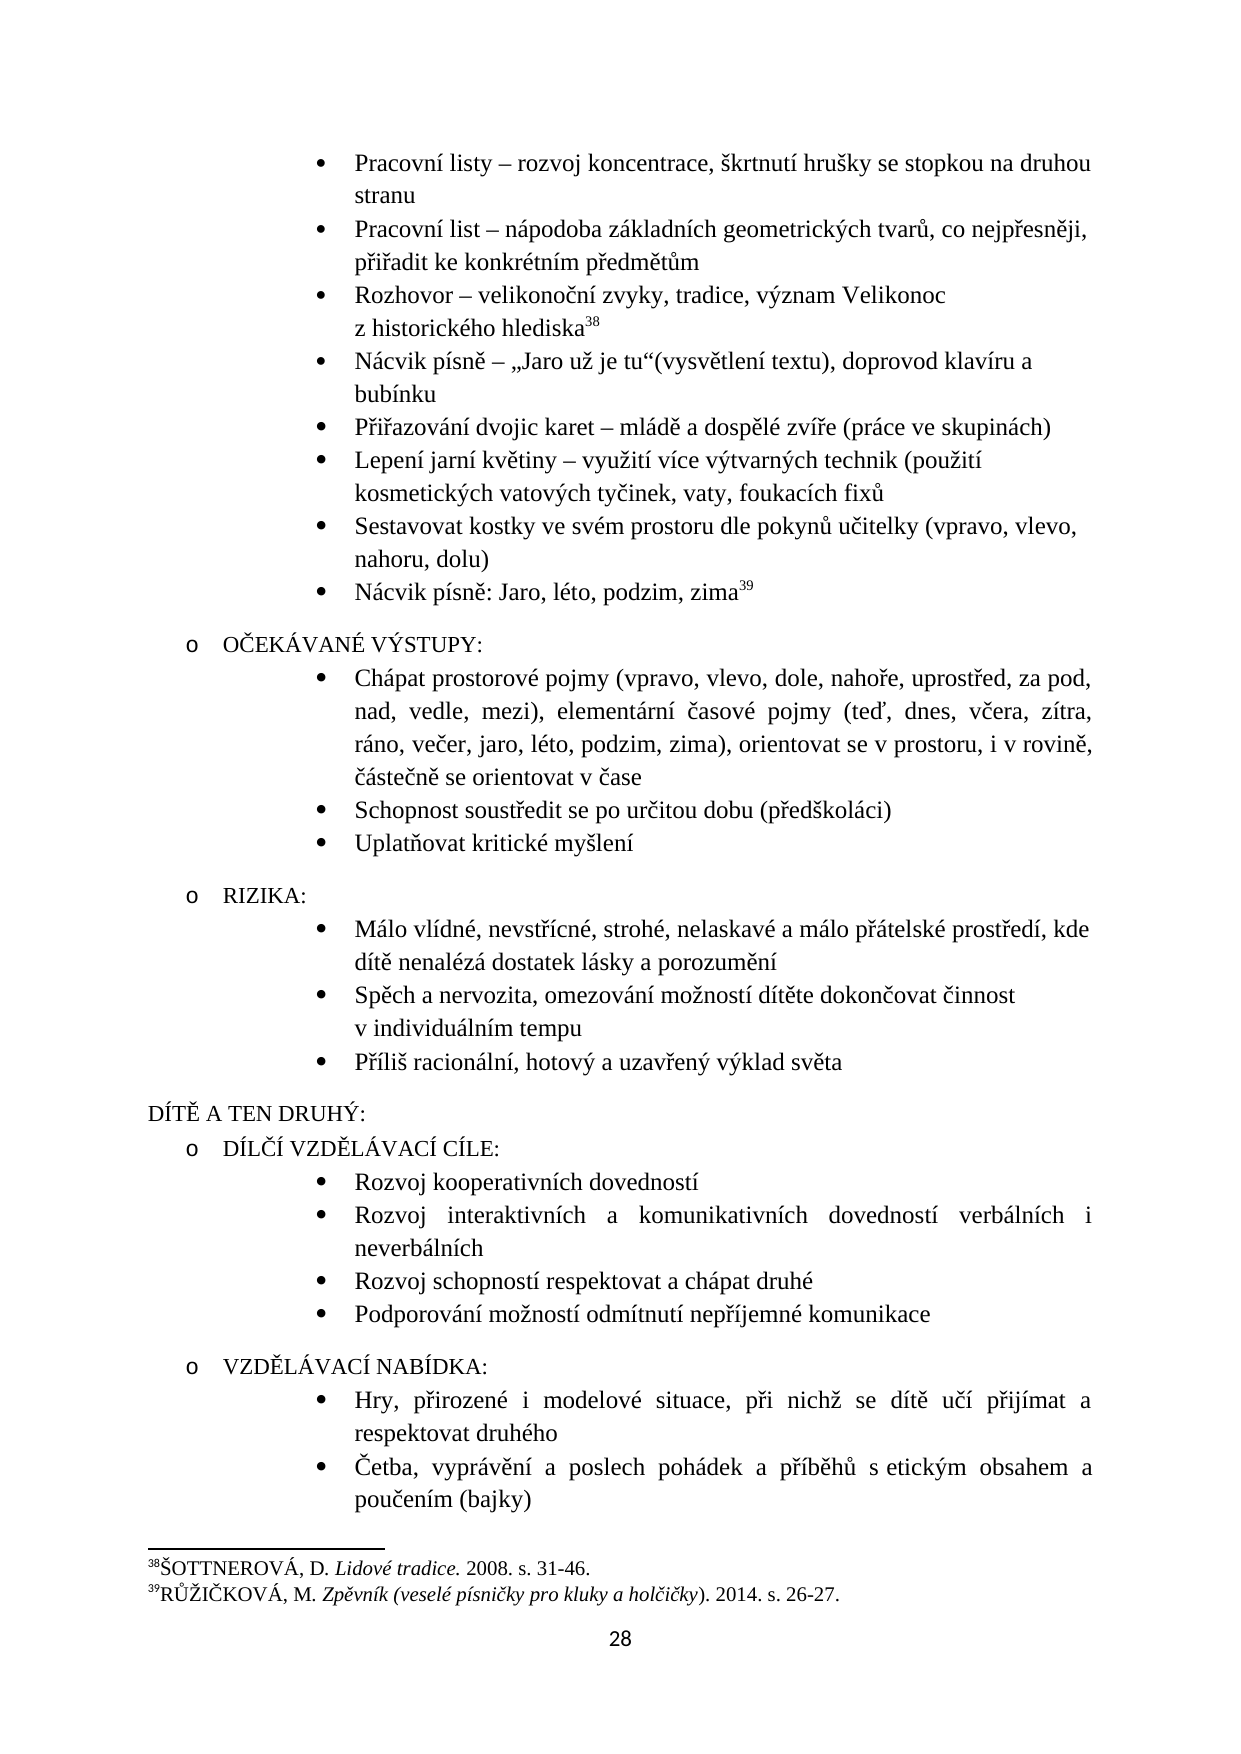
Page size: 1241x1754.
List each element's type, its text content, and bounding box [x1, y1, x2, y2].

list Rozvoj interaktivních a komunikativních dovedností verbálních i neverbálních [317, 1200, 1093, 1262]
subtitle VZDĚLÁVACÍ NABÍDKA: [185, 1353, 1093, 1381]
list Četba, vyprávění a poslech pohádek a příběhů s etickým obsahem a poučením (bajky) [317, 1452, 1093, 1513]
list Nácvik písně: Jaro, léto, podzim, zima [317, 577, 1093, 606]
subtitle RIZIKA: [185, 882, 1093, 910]
list Uplatňovat kritické myšlení [317, 828, 1093, 857]
list Chápat prostorové pojmy (vpravo, vlevo, dole, nahoře, uprostřed, za pod, nad, vedle, mezi), elementární časové pojmy (teď, dnes, včera, zítra, ráno, večer, jaro, léto, podzim, zima), orientovat se v prostoru, i v rovině, částečně se orientovat v čase [317, 663, 1093, 791]
list Sestavovat kostky ve svém prostoru dle pokynů učitelky (vpravo, vlevo, nahoru, dolu) [317, 511, 1093, 573]
list Schopnost soustředit se po určitou dobu (předškoláci) [317, 795, 1093, 824]
list Málo vlídné, nevstřícné, strohé, nelaskavé a málo přátelské prostředí, kde dítě nenalézá dostatek lásky a porozumění [317, 914, 1093, 976]
subtitle DÍTĚ A TEN DRUHÝ: [148, 1100, 1093, 1127]
list Nácvik písně – „Jaro už je tu“(vysvětlení textu), doprovod klavíru a bubínku [317, 346, 1093, 407]
list Přiřazování dvojic karet – mládě a dospělé zvíře (práce ve skupinách) [317, 412, 1093, 441]
subtitle OČEKÁVANÉ VÝSTUPY: [185, 631, 1093, 659]
list Pracovní listy – rozvoj koncentrace, škrtnutí hrušky se stopkou na druhou stranu [317, 148, 1093, 209]
list Rozhovor – velikonoční zvyky, tradice, význam Velikonoc z historického hlediska [317, 280, 1093, 341]
list Hry, přirozené i modelové situace, při nichž se dítě učí přijímat a respektovat druhého [317, 1386, 1093, 1447]
list Spěch a nervozita, omezování možností dítěte dokončovat činnost v individuálním tempu [317, 981, 1093, 1042]
list Pracovní list – nápodoba základních geometrických tvarů, co nejpřesněji, přiřadit ke konkrétním předmětům [317, 214, 1093, 275]
list Podporování možností odmítnutí nepříjemné komunikace [317, 1299, 1093, 1328]
subtitle DÍLČÍ VZDĚLÁVACÍ CÍLE: [185, 1135, 1093, 1163]
list Rozvoj schopností respektovat a chápat druhé [317, 1266, 1093, 1295]
list Příliš racionální, hotový a uzavřený výklad světa [317, 1047, 1093, 1075]
list Lepení jarní květiny – využití více výtvarných technik (použití kosmetických vatových tyčinek, vaty, foukacích fixů [317, 445, 1093, 507]
list Rozvoj kooperativních dovedností [317, 1167, 1093, 1196]
